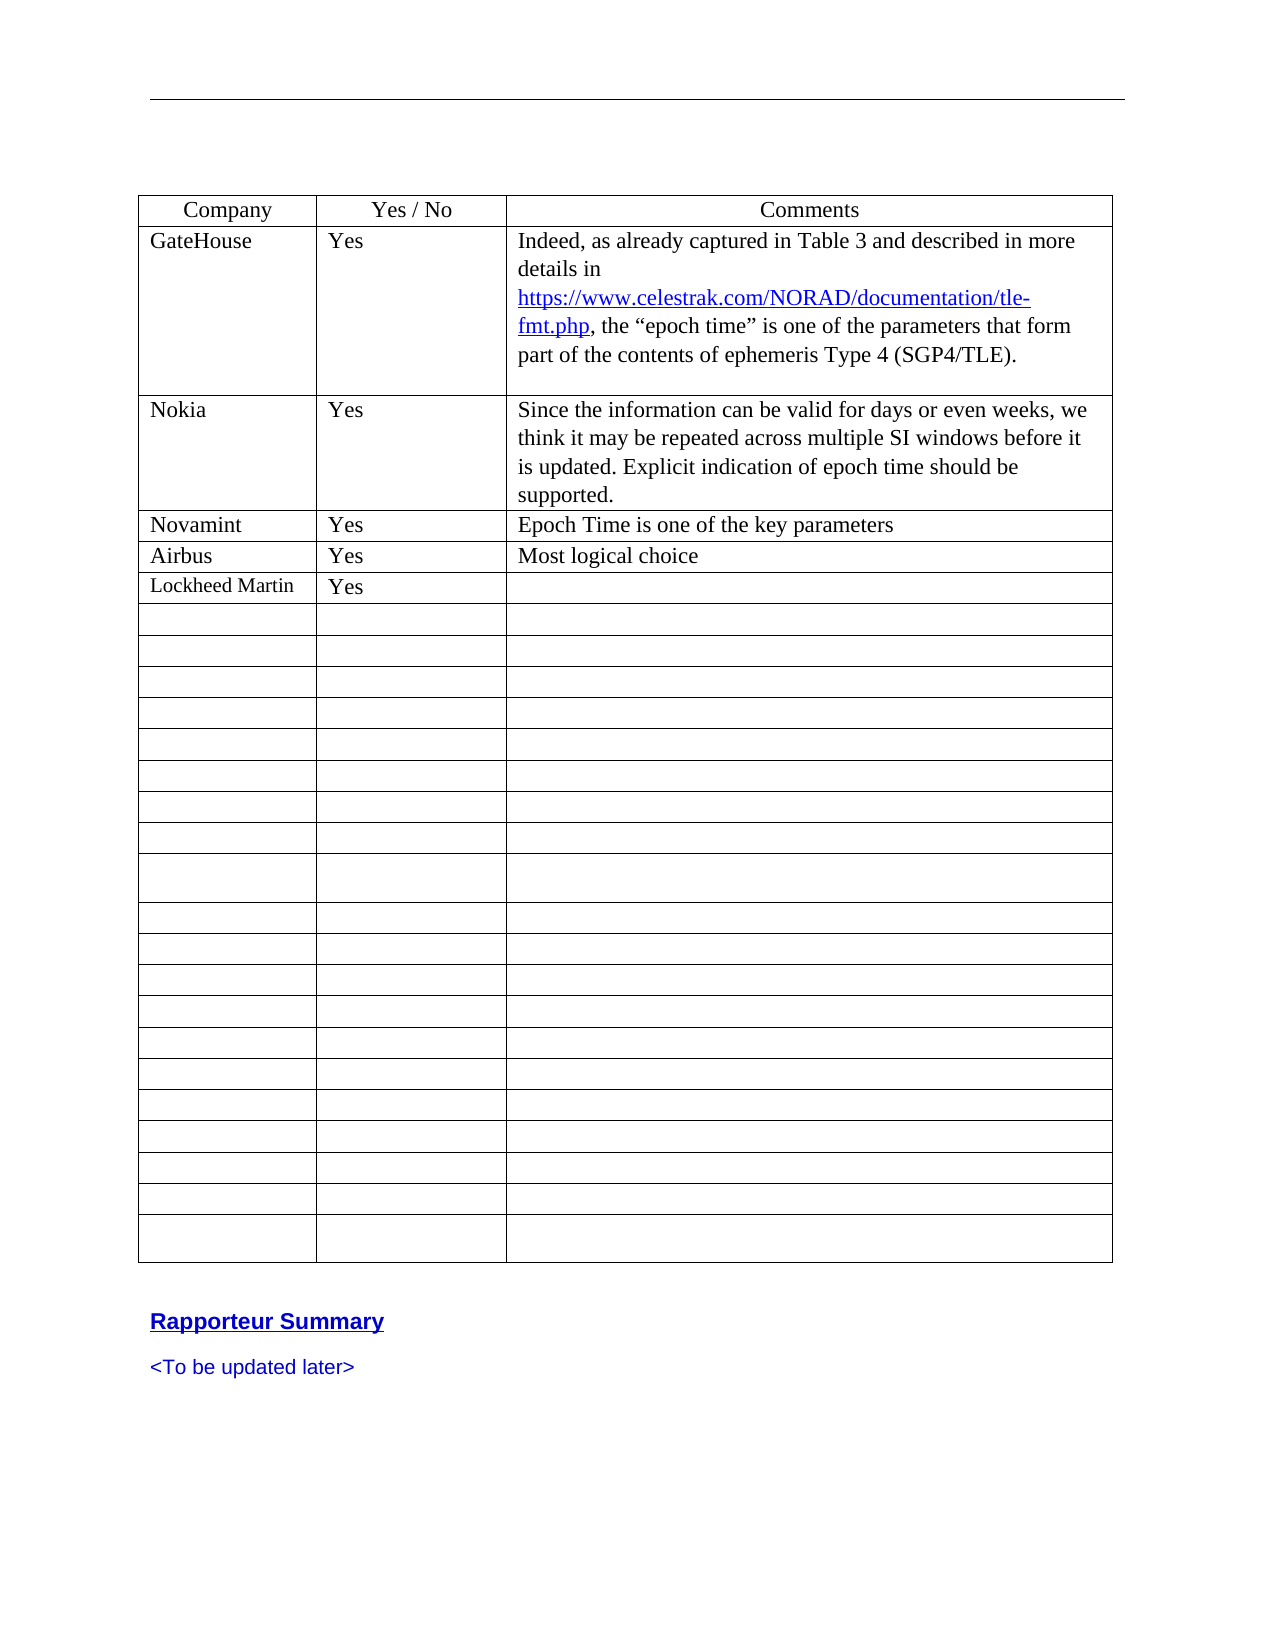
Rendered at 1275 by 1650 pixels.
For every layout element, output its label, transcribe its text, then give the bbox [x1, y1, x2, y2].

table_cell [317, 1059, 506, 1089]
table_cell [139, 1121, 316, 1152]
table_cell Yes [317, 573, 506, 603]
table_cell [139, 965, 316, 995]
table_cell [507, 996, 1112, 1027]
table_cell [139, 1215, 316, 1262]
table_cell [317, 1184, 506, 1214]
table_cell [507, 698, 1112, 728]
table_cell Yes [317, 396, 506, 509]
table_cell [507, 965, 1112, 995]
table_cell [317, 604, 506, 634]
table_cell [507, 729, 1112, 759]
table_cell [317, 996, 506, 1027]
table_cell [507, 1090, 1112, 1120]
table_cell [317, 823, 506, 853]
table_cell Indeed, as already captured in Table 3 and described in more details in https://www.celestrak.com/NORAD/documentation/tle-fmt.php, the “epoch time” is one of the parameters that form part of the contents of ephemeris Type 4 (SGP4/TLE). [507, 227, 1112, 395]
table_cell Epoch Time is one of the key parameters [507, 511, 1112, 541]
table_cell [507, 1028, 1112, 1058]
table_cell [317, 792, 506, 822]
table_cell [507, 667, 1112, 697]
table_cell Novamint [139, 511, 316, 541]
table_cell [139, 1028, 316, 1058]
table_cell [317, 1121, 506, 1152]
table_cell [317, 729, 506, 759]
table_cell [507, 1153, 1112, 1183]
text Rapporteur Summary [150, 1308, 1125, 1334]
table_cell [317, 1028, 506, 1058]
table_cell [317, 1215, 506, 1262]
table_header Comments [507, 196, 1112, 226]
table_cell [139, 761, 316, 791]
table_cell [507, 1215, 1112, 1262]
table_cell [139, 823, 316, 853]
table_cell [507, 903, 1112, 933]
table_cell [507, 761, 1112, 791]
table_cell [139, 854, 316, 902]
table_cell [317, 1090, 506, 1120]
table_cell [139, 698, 316, 728]
table_cell [139, 1184, 316, 1214]
table_cell [507, 636, 1112, 666]
table_cell [507, 604, 1112, 634]
table_cell [507, 792, 1112, 822]
table_cell [139, 636, 316, 666]
table_cell [317, 667, 506, 697]
table_cell [317, 698, 506, 728]
table_cell [507, 1184, 1112, 1214]
table_cell [317, 854, 506, 902]
table_cell [139, 934, 316, 964]
table_cell [317, 1153, 506, 1183]
table_cell Yes [317, 227, 506, 395]
table_cell Lockheed Martin [139, 573, 316, 603]
table_cell [139, 1059, 316, 1089]
table_header Yes / No [317, 196, 506, 226]
table_cell [139, 1090, 316, 1120]
table_cell [507, 934, 1112, 964]
table_cell [317, 761, 506, 791]
table_cell [317, 965, 506, 995]
table_cell [139, 996, 316, 1027]
table_cell Yes [317, 511, 506, 541]
table_cell [139, 667, 316, 697]
table_cell Most logical choice [507, 542, 1112, 572]
table_cell Nokia [139, 396, 316, 509]
table_cell [317, 636, 506, 666]
table_cell [139, 792, 316, 822]
table_cell [507, 1059, 1112, 1089]
table_cell Airbus [139, 542, 316, 572]
table_cell [507, 854, 1112, 902]
table_cell [317, 903, 506, 933]
table_cell GateHouse [139, 227, 316, 395]
table_cell Yes [317, 542, 506, 572]
table_cell [139, 729, 316, 759]
table_cell [139, 1153, 316, 1183]
table_cell [139, 903, 316, 933]
table_cell [507, 573, 1112, 603]
text <To be updated later> [150, 1355, 1125, 1379]
table_cell [507, 823, 1112, 853]
table_header Company [139, 196, 316, 226]
table_cell Since the information can be valid for days or even weeks, we think it may be repeated across multiple SI windows before it is updated. Explicit indication of epoch time should be supported. [507, 396, 1112, 509]
table_cell [507, 1121, 1112, 1152]
table_cell [139, 604, 316, 634]
table_cell [317, 934, 506, 964]
